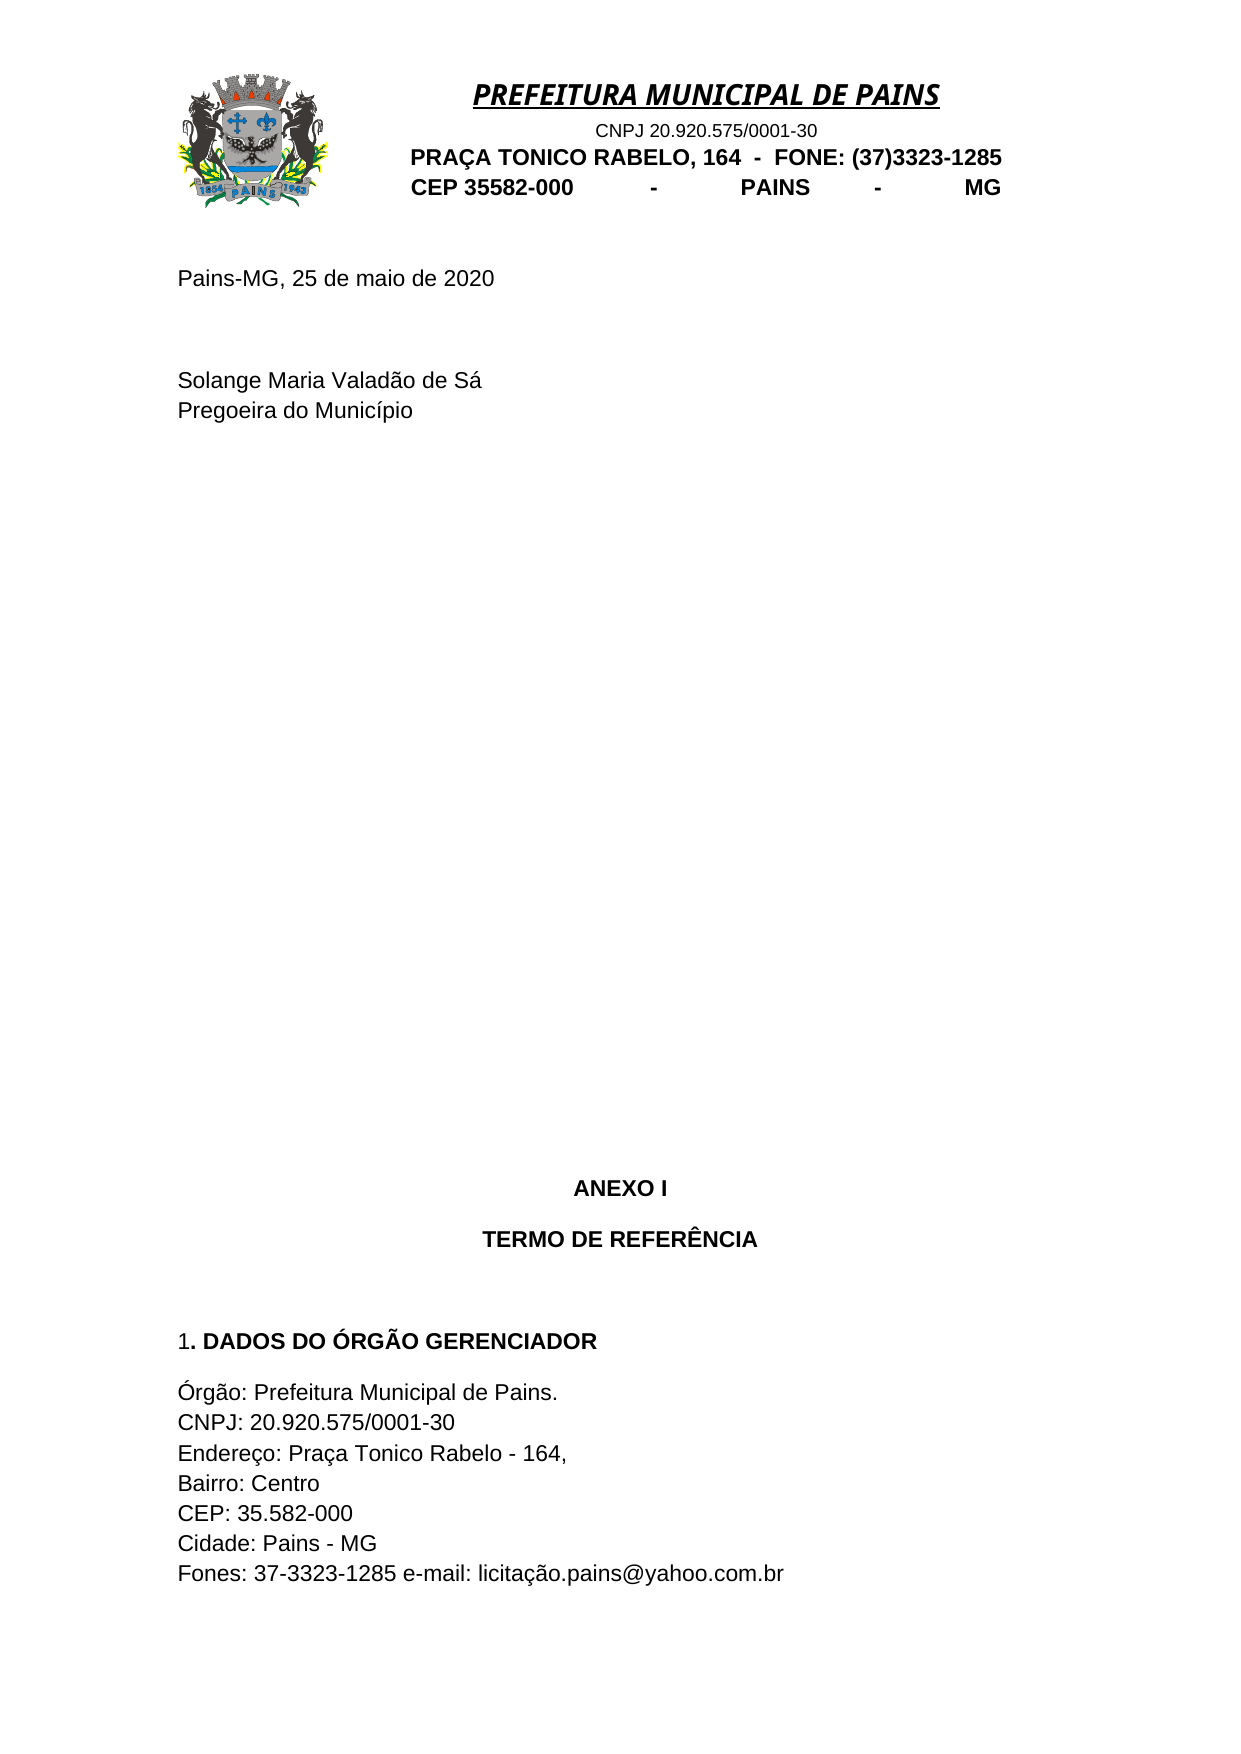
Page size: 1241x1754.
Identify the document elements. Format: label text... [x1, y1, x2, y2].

text Solange Maria Valadão de Sá [177, 367, 1063, 393]
text Órgão: Prefeitura Municipal de Pains. [177, 1379, 1063, 1405]
text CEP: 35.582-000 [177, 1500, 1063, 1526]
text Pains-MG, 25 de maio de 2020 [177, 264, 1063, 291]
text Bairro: Centro [177, 1470, 1063, 1496]
text 1. DADOS DO ÓRGÃO GERENCIADOR [177, 1328, 1063, 1354]
text Pregoeira do Município [177, 397, 1063, 423]
text CNPJ: 20.920.575/0001-30 [177, 1409, 1063, 1436]
text Cidade: Pains - MG [177, 1530, 1063, 1556]
text TERMO DE REFERÊNCIA [177, 1226, 1063, 1252]
text Fones: 37-3323-1285 e-mail: licitação.pains@yahoo.com.br [177, 1560, 1063, 1587]
text Endereço: Praça Tonico Rabelo - 164, [177, 1439, 1063, 1466]
text ANEXO I [177, 1175, 1063, 1201]
